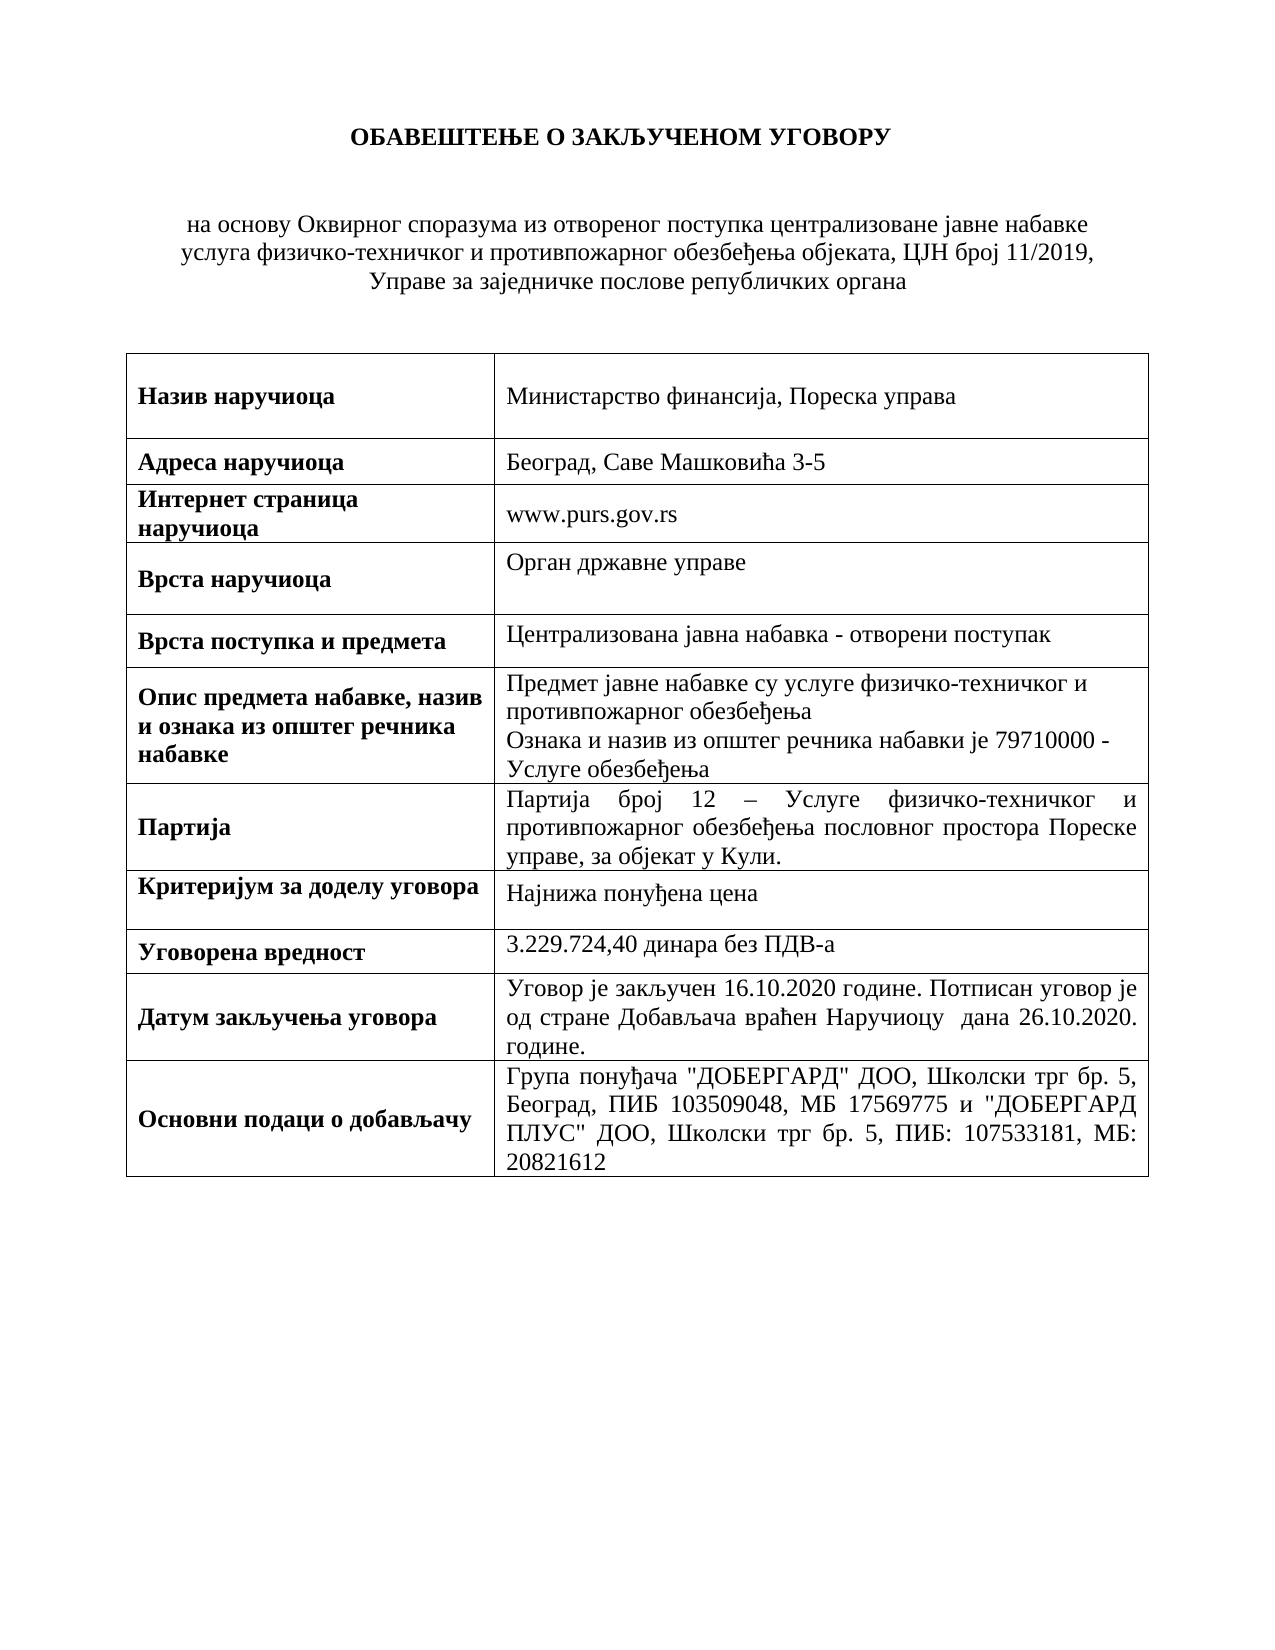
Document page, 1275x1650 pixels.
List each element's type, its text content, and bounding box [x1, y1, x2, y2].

table_cell Уговорена вредност [127, 930, 494, 972]
table_cell www.purs.gov.rs [495, 485, 1148, 542]
text на основу Оквирног споразума из отвореног поступка централизоване јавне набавке услуга физичко-техничког и противпожарног обезбеђења објеката, ЦЈН број 11/2019, Управе за заједничке послове републичких органа [150, 209, 1125, 295]
table_cell Орган државне управе [495, 543, 1148, 614]
table_cell Датум закључења уговора [127, 974, 494, 1060]
table_cell Најнижа понуђена цена [495, 871, 1148, 928]
table_cell Врста наручиоца [127, 543, 494, 614]
table_cell Предмет јавне набавке су услуге физичко-техничког и противпожарног обезбеђења Ознака и назив из општег речника набавки је 79710000 - Услуге обезбеђења [495, 668, 1148, 783]
table_cell Врста поступка и предмета [127, 615, 494, 667]
table_cell 3.229.724,40 динара без ПДВ-а [495, 930, 1148, 972]
table_cell Критеријум за доделу уговора [127, 871, 494, 928]
table_header Министарство финансија, Пореска управа [495, 354, 1148, 438]
table_cell Опис предмета набавке, назив и ознака из општег речника набавке [127, 668, 494, 783]
table_cell Интернет страница наручиоца [127, 485, 494, 542]
text ОБАВЕШТЕЊЕ О ЗАКЉУЧЕНОМ УГОВОРУ [150, 122, 1125, 151]
table_cell Партија број 12 – Услуге физичко-техничког и противпожарног обезбеђења пословног простора Пореске управе, за објекат у Кули. [495, 784, 1148, 870]
table_cell Уговор је закључен 16.10.2020 године. Потписан уговор је од стране Добављача враћен Наручиоцу дана 26.10.2020. године. [495, 974, 1148, 1060]
table_cell Београд, Саве Машковића 3-5 [495, 439, 1148, 483]
table_cell Група понуђача "ДОБЕРГАРД" ДОО, Школски трг бр. 5, Београд, ПИБ 103509048, МБ 17569775 и "ДОБЕРГАРД ПЛУС" ДОО, Школски трг бр. 5, ПИБ: 107533181, МБ: 20821612 [495, 1061, 1148, 1176]
table_cell Основни подаци о добављачу [127, 1061, 494, 1176]
table_cell Централизована јавна набавка - отворени поступак [495, 615, 1148, 667]
table_header Назив наручиоца [127, 354, 494, 438]
table_cell Адреса наручиоца [127, 439, 494, 483]
table_cell Партија [127, 784, 494, 870]
